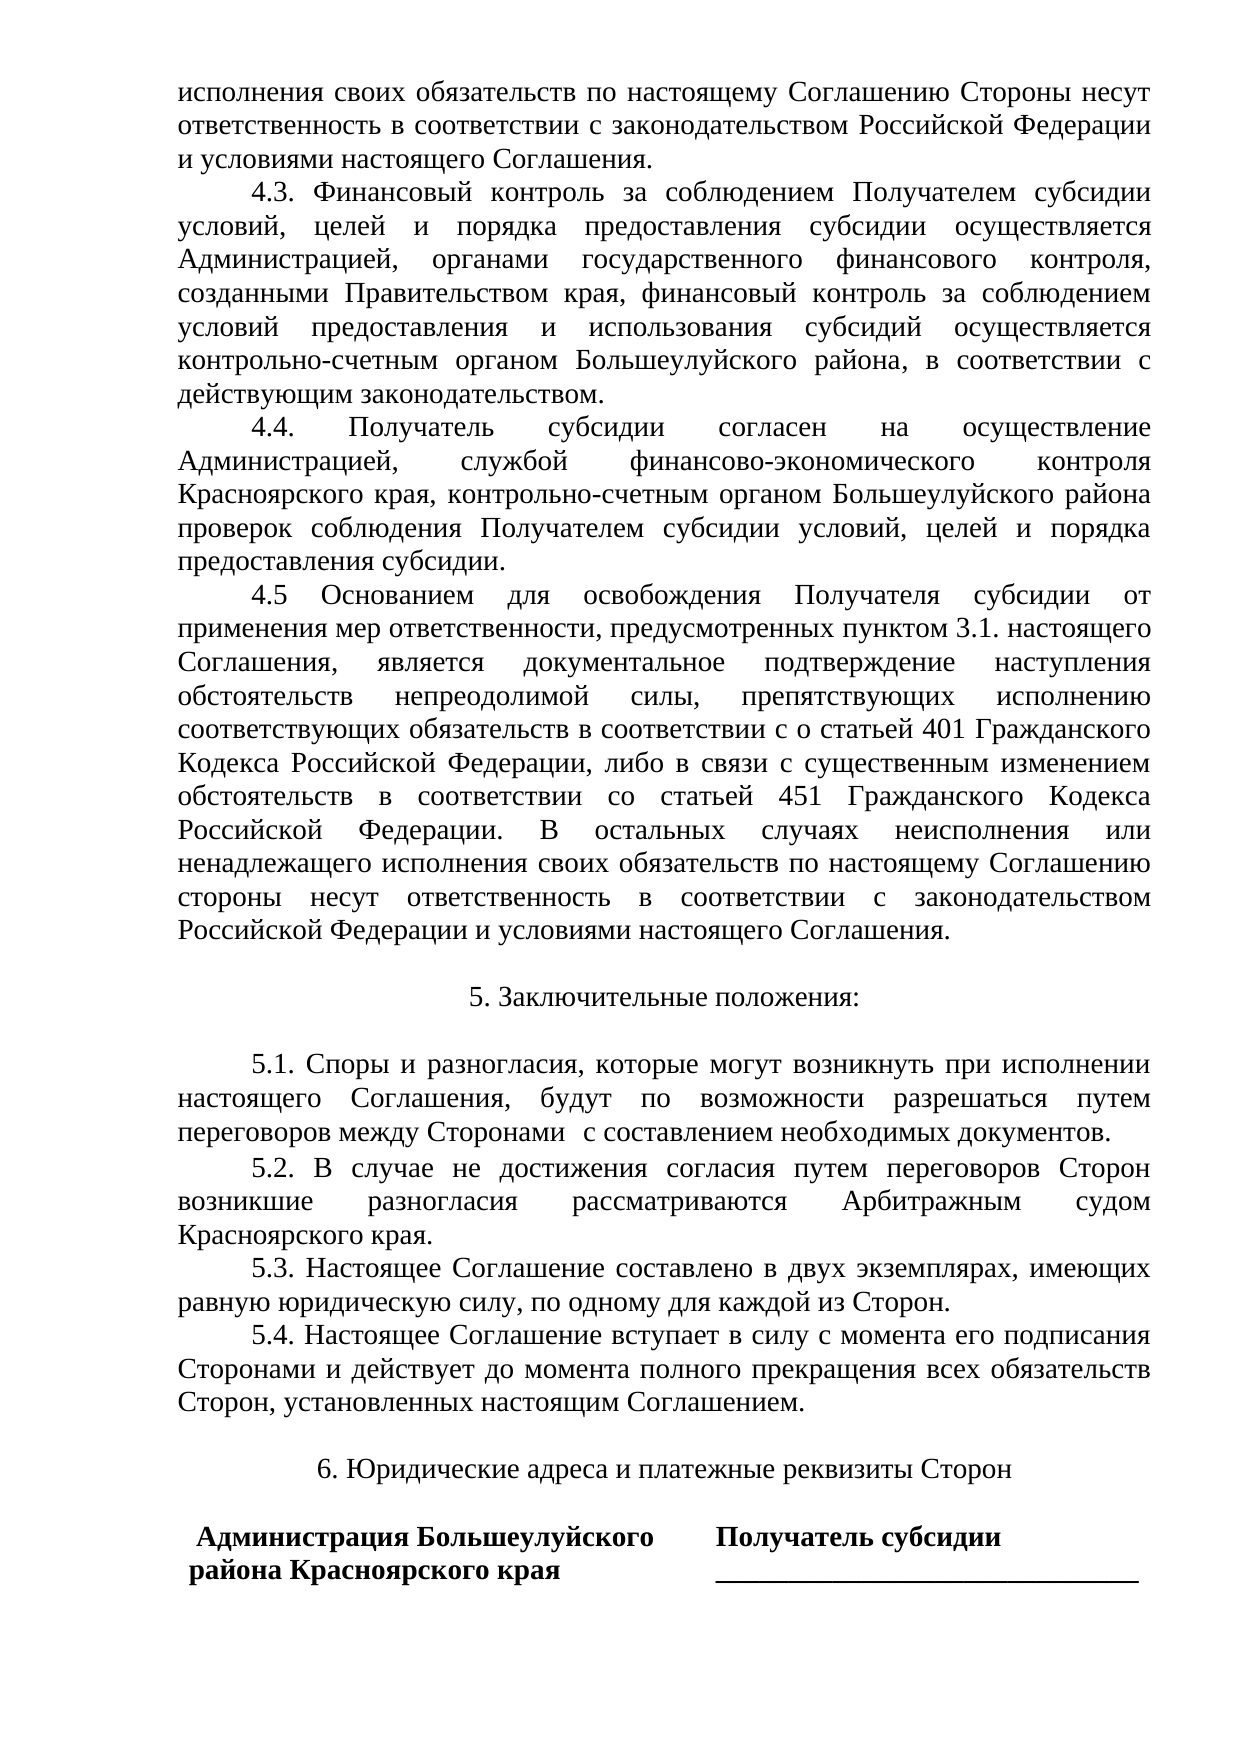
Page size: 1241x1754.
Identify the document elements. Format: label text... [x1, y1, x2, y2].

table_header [177, 1519, 704, 1636]
text 5.1. Споры и разногласия, которые могут возникнуть при исполнении настоящего Соглашения, будут по возможности разрешаться путем переговоров между Сторонами с составлением необходимых документов. [177, 1047, 1152, 1150]
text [177, 74, 1152, 174]
text 4.3. Финансовый контроль за соблюдением Получателем субсидии условий, целей и порядка предоставления субсидии осуществляется Администрацией, органами государственного финансового контроля, созданными Правительством края, финансовый контроль за соблюдением условий предоставления и использования субсидий осуществляется контрольно-счетным органом Большеулуйского района, в соответствии с действующим законодательством. [177, 174, 1152, 409]
text 4.5 Основанием для освобождения Получателя субсидии от применения мер ответственности, предусмотренных пунктом 3.1. настоящего Соглашения, является документальное подтверждение наступления обстоятельств непреодолимой силы, препятствующих исполнению соответствующих обязательств в соответствии с о статьей 401 Гражданского Кодекса Российской Федерации, либо в связи с существенным изменением обстоятельств в соответствии со статьей 451 Гражданского Кодекса Российской Федерации. В остальных случаях неисполнения или ненадлежащего исполнения своих обязательств по настоящему Соглашению стороны несут ответственность в соответствии с законодательством Российской Федерации и условиями настоящего Соглашения. [177, 577, 1152, 946]
text 5.2. В случае не достижения согласия путем переговоров Сторон возникшие разногласия рассматриваются Арбитражным судом Красноярского края. [177, 1150, 1152, 1250]
text 5.3. Настоящее Соглашение составлено в двух экземплярах, имеющих равную юридическую силу, по одному для каждой из Сторон. [177, 1250, 1152, 1317]
text 5.4. Настоящее Соглашение вступает в силу с момента его подписания Сторонами и действует до момента полного прекращения всех обязательств Сторон, установленных настоящим Соглашением. [177, 1317, 1152, 1418]
text 6. Юридические адреса и платежные реквизиты Сторон [177, 1452, 1152, 1485]
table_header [704, 1519, 1161, 1636]
text 5. Заключительные положения: [177, 979, 1152, 1013]
text 4.4. Получатель субсидии согласен на осуществление Администрацией, службой финансово-экономического контроля Красноярского края, контрольно-счетным органом Большеулуйского района проверок соблюдения Получателем субсидии условий, целей и порядка предоставления субсидии. [177, 409, 1152, 577]
